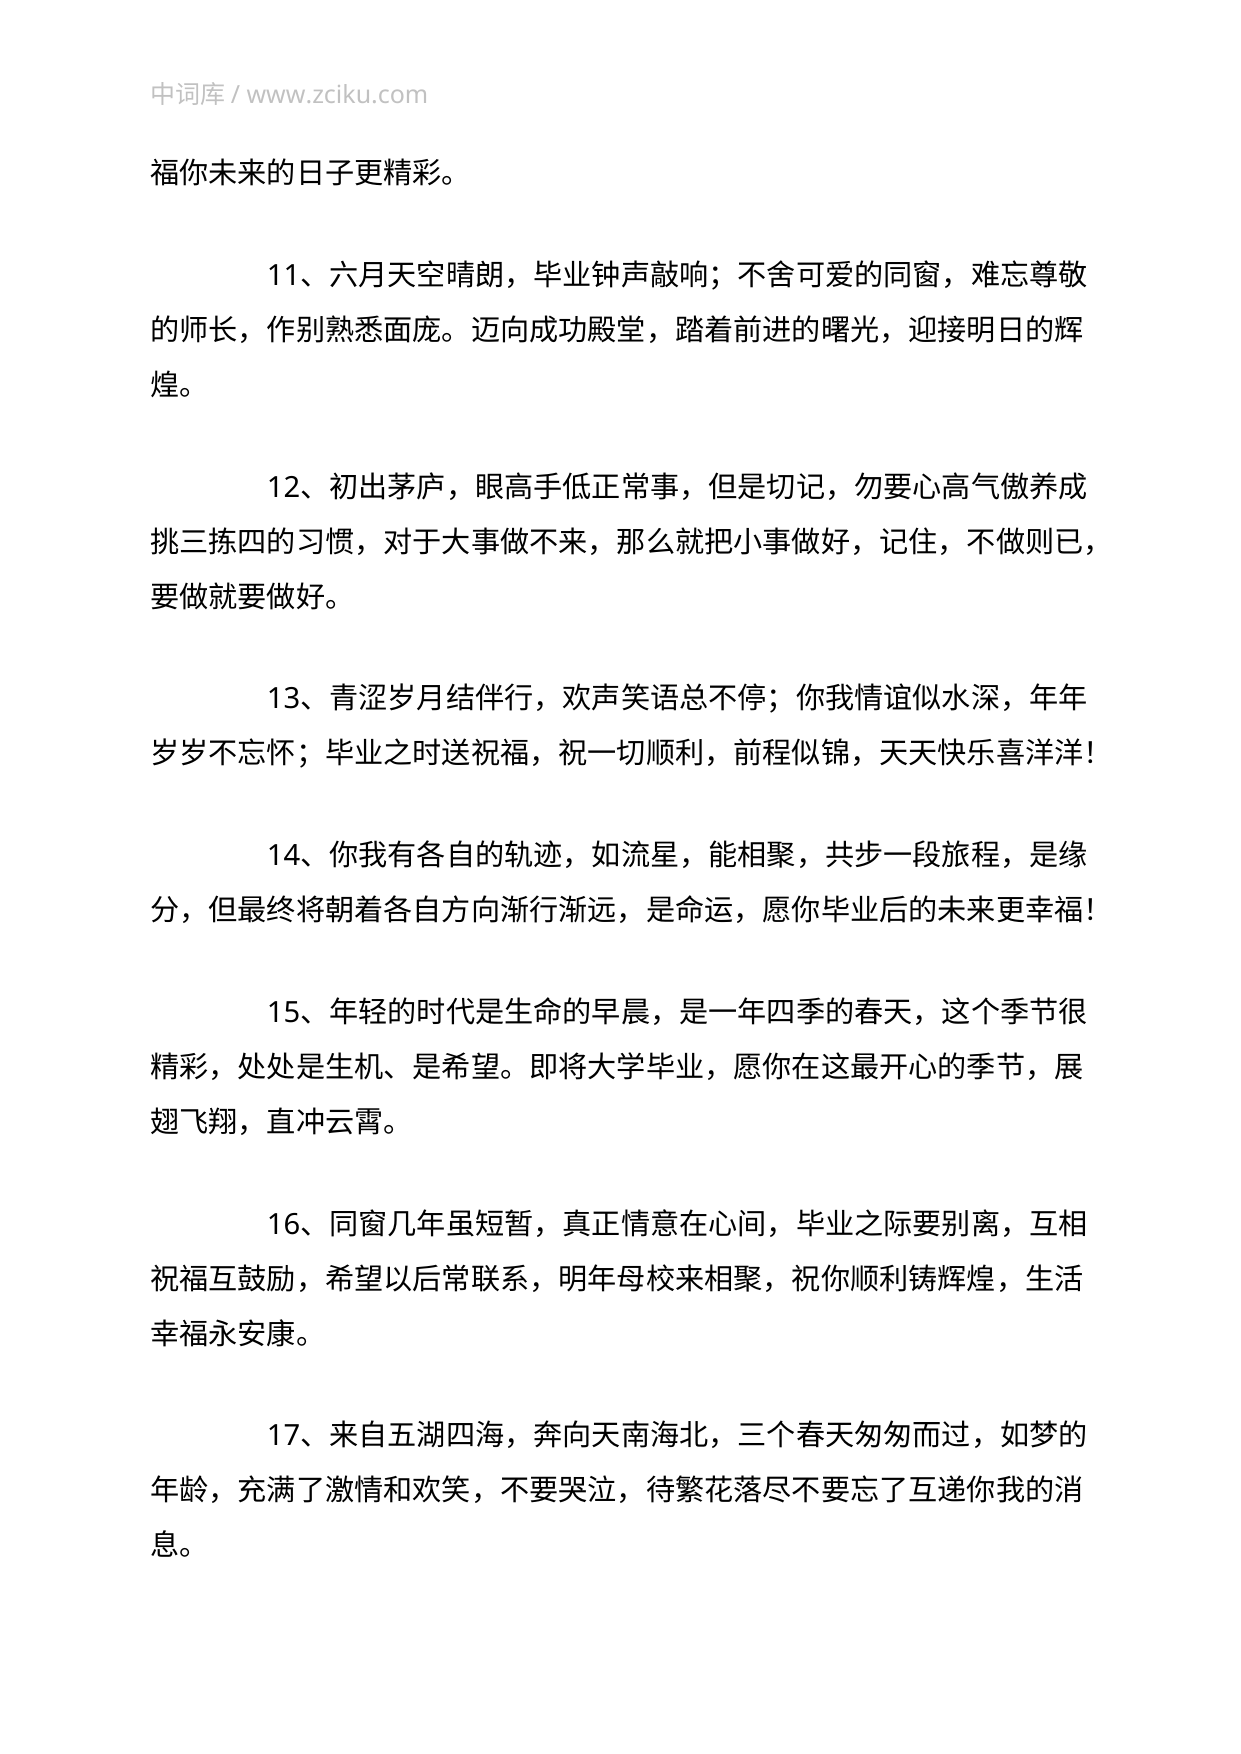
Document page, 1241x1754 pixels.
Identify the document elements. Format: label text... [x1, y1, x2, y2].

text 14、你我有各自的轨迹，如流星，能相聚，共步一段旅程，是缘分，但最终将朝着各自方向渐行渐远，是命运，愿你毕业后的未来更幸福！ [150, 832, 1090, 929]
text 15、年轻的时代是生命的早晨，是一年四季的春天，这个季节很精彩，处处是生机、是希望。即将大学毕业，愿你在这最开心的季节，展翅飞翔，直冲云霄。 [150, 989, 1090, 1141]
text 12、初出茅庐，眼高手低正常事，但是切记，勿要心高气傲养成挑三拣四的习惯，对于大事做不来，那么就把小事做好，记住，不做则已，要做就要做好。 [150, 463, 1090, 616]
text 17、来自五湖四海，奔向天南海北，三个春天匆匆而过，如梦的年龄，充满了激情和欢笑，不要哭泣，待繁花落尽不要忘了互递你我的消息。 [150, 1412, 1090, 1564]
text 16、同窗几年虽短暂，真正情意在心间，毕业之际要别离，互相祝福互鼓励，希望以后常联系，明年母校来相聚，祝你顺利铸辉煌，生活幸福永安康。 [150, 1200, 1090, 1352]
text 13、青涩岁月结伴行，欢声笑语总不停；你我情谊似水深，年年岁岁不忘怀；毕业之时送祝福，祝一切顺利，前程似锦，天天快乐喜洋洋！ [150, 675, 1090, 772]
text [150, 150, 1090, 192]
text 11、六月天空晴朗，毕业钟声敲响；不舍可爱的同窗，难忘尊敬的师长，作别熟悉面庞。迈向成功殿堂，踏着前进的曙光，迎接明日的辉煌。 [150, 252, 1090, 404]
